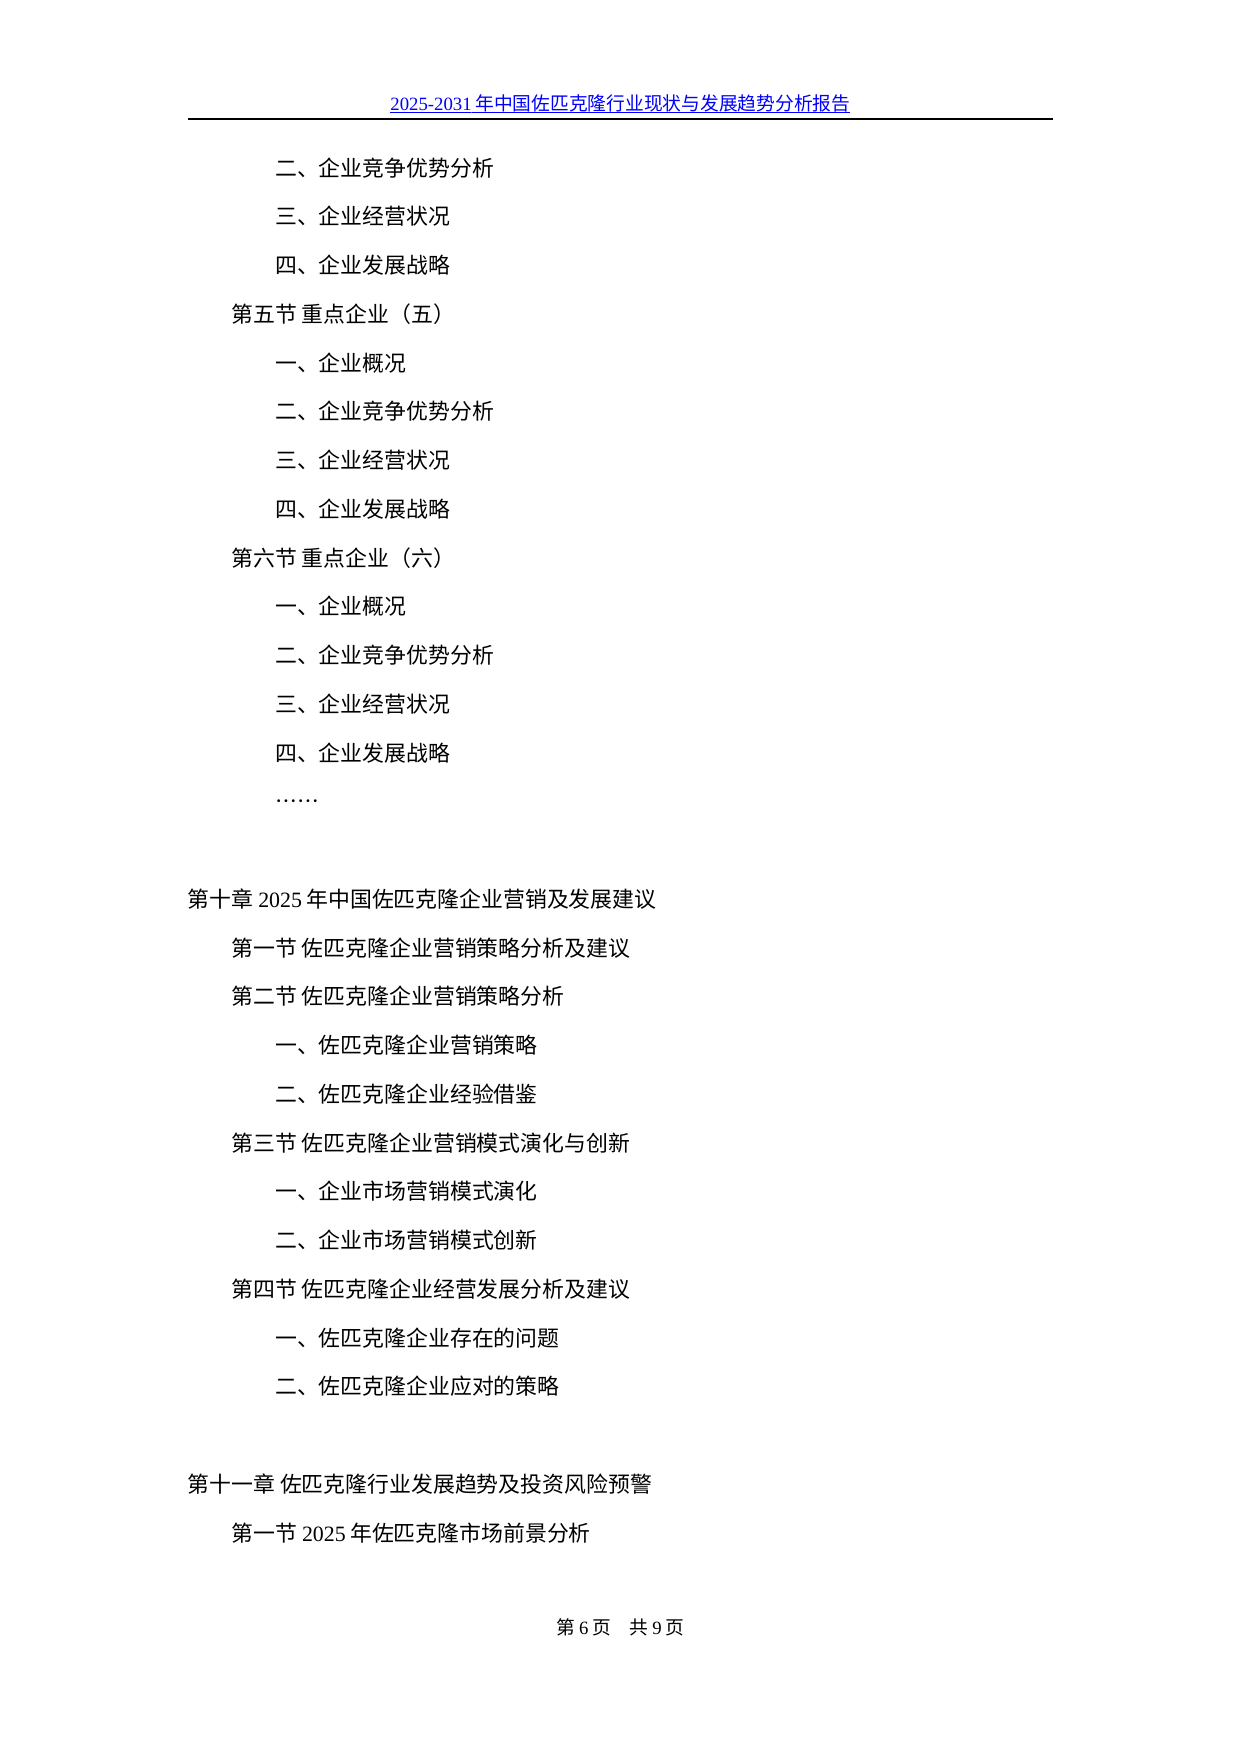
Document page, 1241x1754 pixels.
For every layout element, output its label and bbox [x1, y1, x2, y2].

text [187, 150, 1053, 1548]
